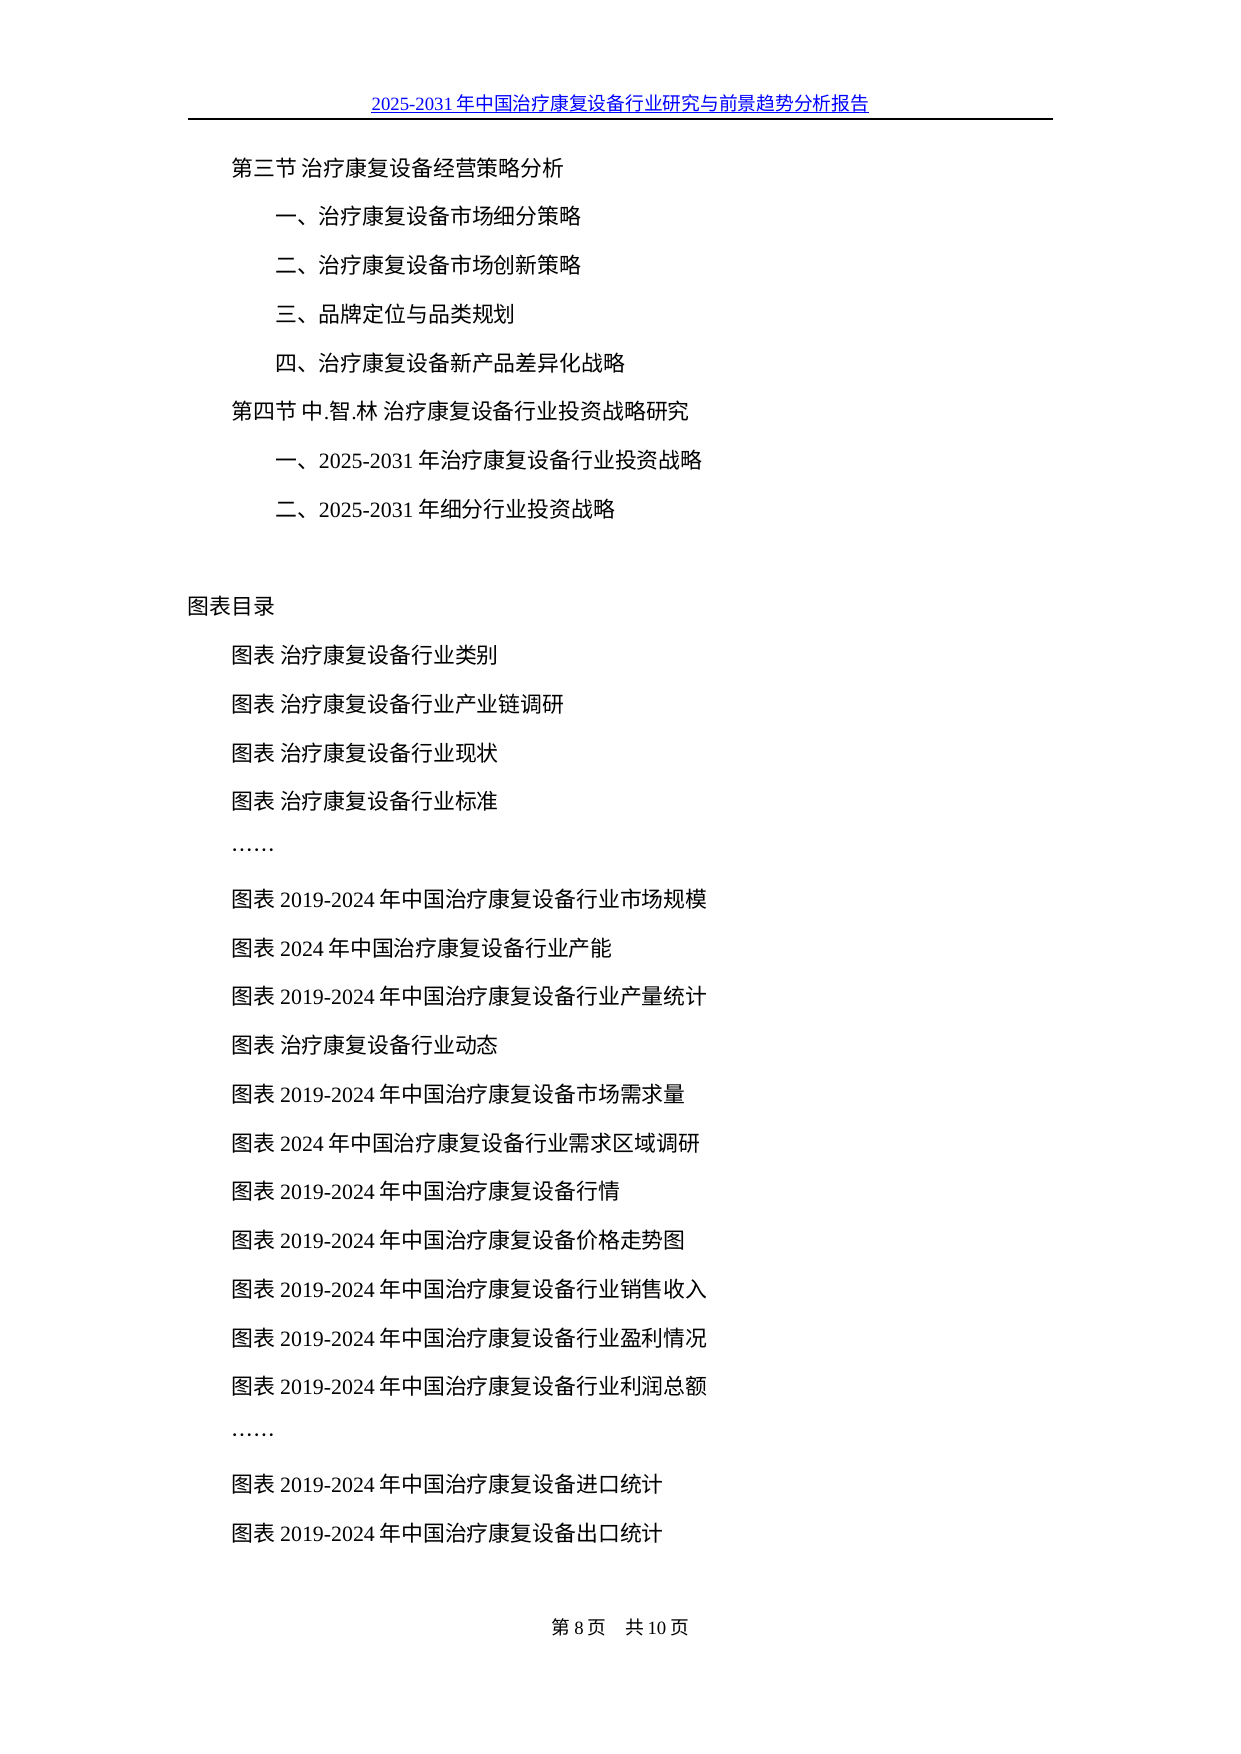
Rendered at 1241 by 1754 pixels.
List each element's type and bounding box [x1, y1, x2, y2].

text [187, 150, 1053, 1548]
